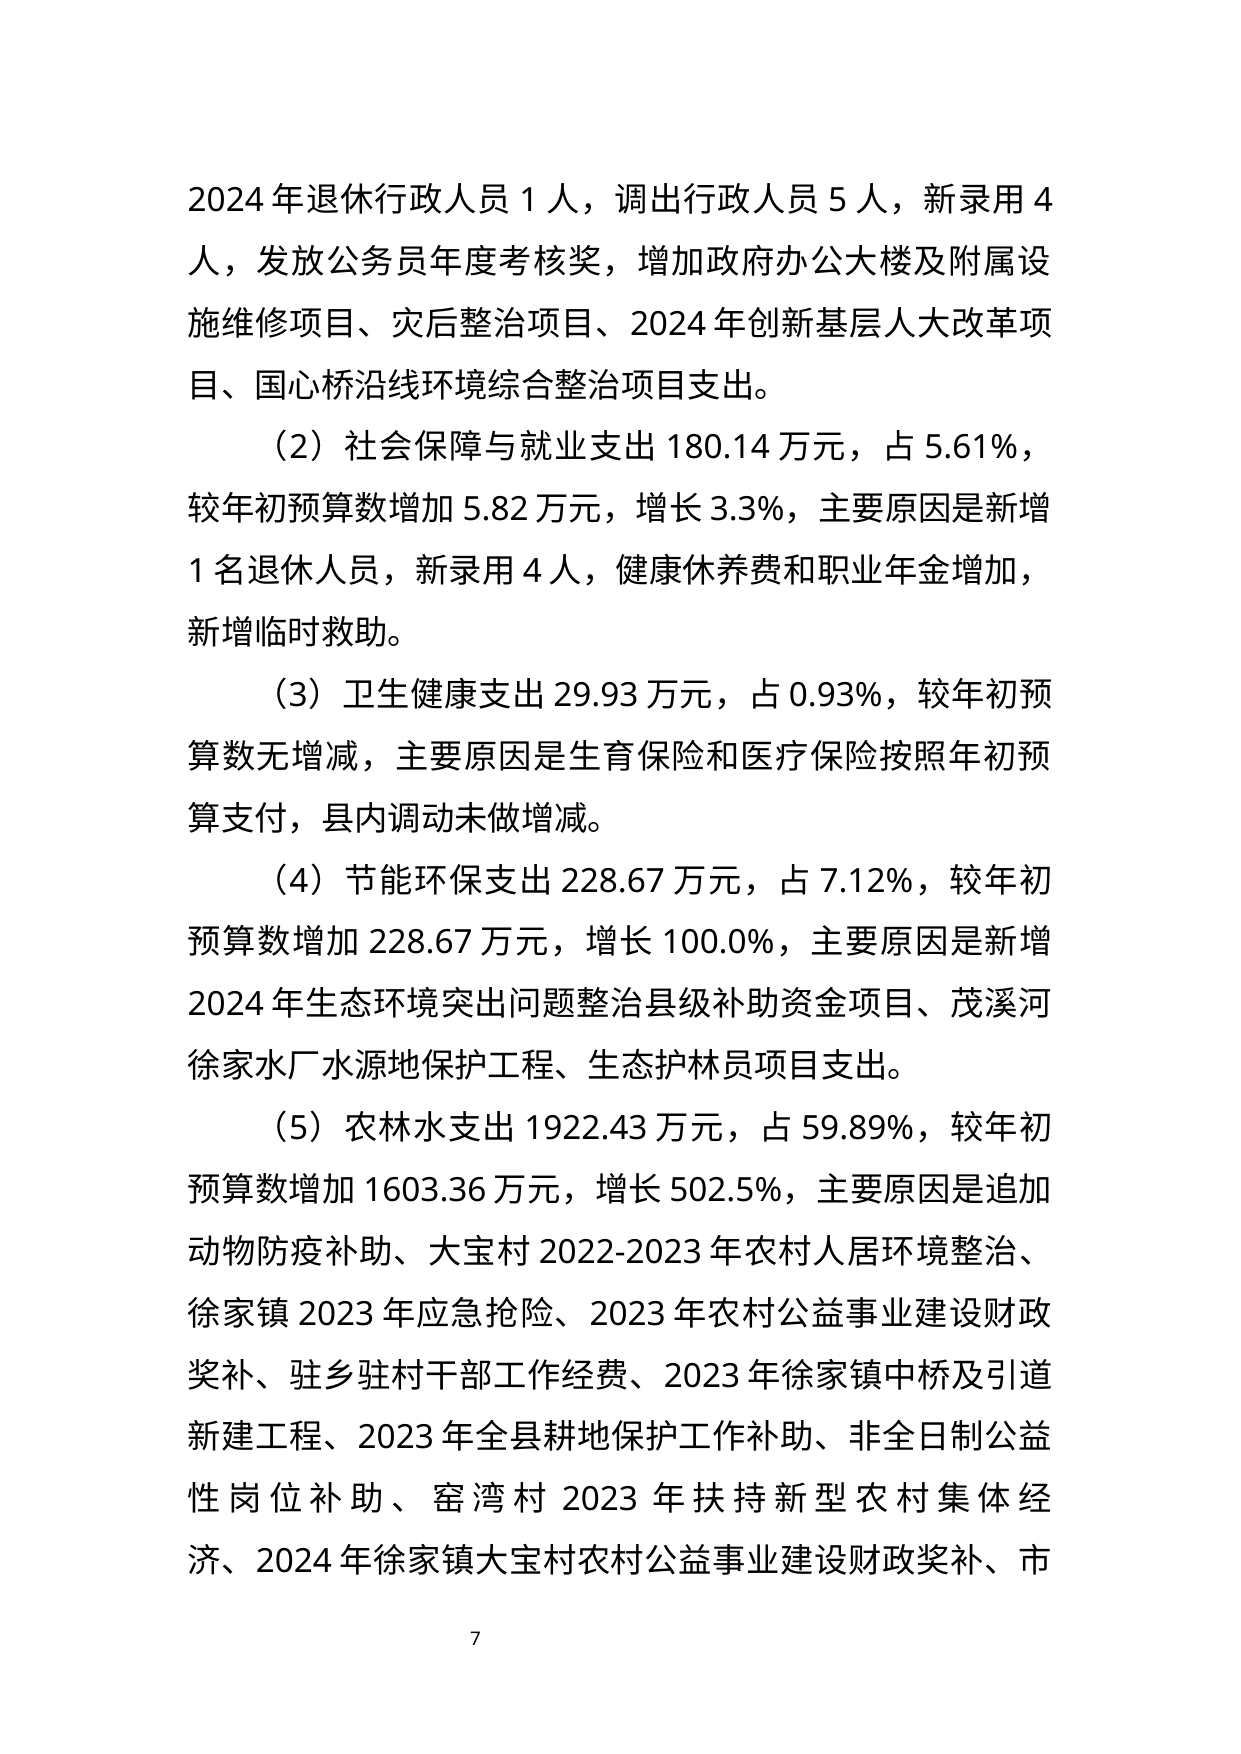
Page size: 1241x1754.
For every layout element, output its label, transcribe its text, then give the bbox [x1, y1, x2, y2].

text （2）社会保障与就业支出180.14万元，占5.61%，较年初预算数增加5.82万元，增长3.3%，主要原因是新增1名退休人员，新录用4人，健康休养费和职业年金增加，新增临时救助。 [187, 409, 1053, 657]
text （4）节能环保支出228.67万元，占7.12%，较年初预算数增加228.67万元，增长100.0%，主要原因是新增2024年生态环境突出问题整治县级补助资金项目、茂溪河徐家水厂水源地保护工程、生态护林员项目支出。 [187, 843, 1053, 1090]
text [187, 1090, 1053, 1585]
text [187, 162, 1053, 409]
text （3）卫生健康支出29.93万元，占0.93%，较年初预算数无增减，主要原因是生育保险和医疗保险按照年初预算支付，县内调动未做增减。 [187, 657, 1053, 843]
